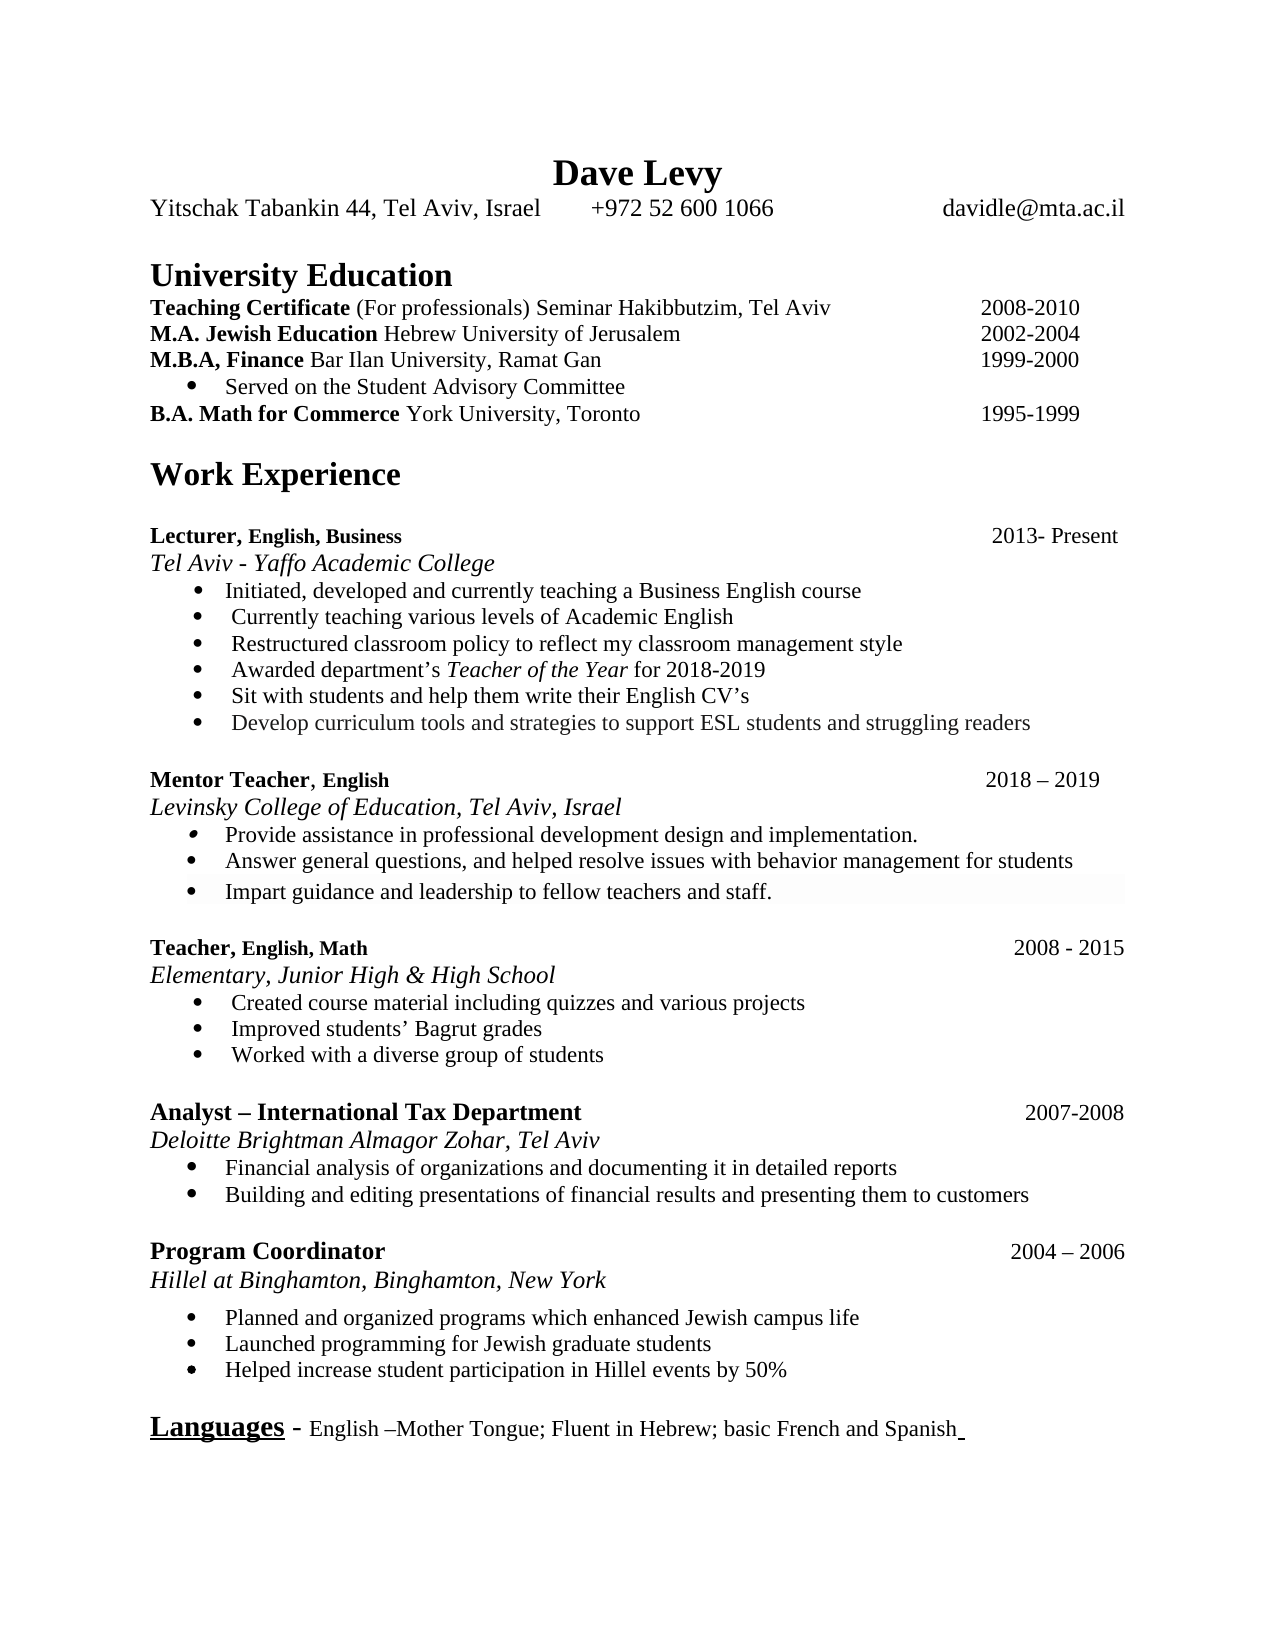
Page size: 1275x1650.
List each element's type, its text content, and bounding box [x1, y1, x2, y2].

text Languages - English –Mother Tongue; Fluent in Hebrew; basic French and Spanish [150, 1409, 1125, 1442]
list Currently teaching various levels of Academic English [194, 603, 1125, 629]
list Building and editing presentations of financial results and presenting them to customers [187, 1181, 1125, 1208]
list Created course material including quizzes and various projects [194, 989, 1125, 1015]
text Dave Levy [150, 150, 1125, 193]
list Impart guidance and leadership to fellow teachers and staff. [187, 874, 1125, 904]
list Initiated, developed and currently teaching a Business English course [194, 577, 1125, 603]
text Deloitte Brightman Almagor Zohar, Tel Aviv [150, 1125, 1125, 1154]
text Lecturer, English, Business 2013- Present [150, 522, 1125, 548]
list Restructured classroom policy to reflect my classroom management style [194, 629, 1125, 656]
text Tel Aviv - Yaffo Academic College [150, 548, 1125, 577]
text M.B.A, Finance Bar Ilan University, Ramat Gan 1999-2000 [150, 346, 1125, 373]
list Answer general questions, and helped resolve issues with behavior management for students [187, 848, 1125, 874]
list Planned and organized programs which enhanced Jewish campus life [187, 1303, 1125, 1330]
text B.A. Math for Commerce York University, Toronto 1995-1999 [150, 399, 1125, 426]
text Program Coordinator 2004 – 2006 [150, 1236, 1125, 1265]
list Served on the Student Advisory Committee [187, 373, 1125, 399]
text Levinsky College of Education, Tel Aviv, Israel [150, 792, 1125, 821]
text University Education [150, 255, 1125, 294]
list Helped increase student participation in Hillel events by 50% [187, 1356, 1125, 1383]
text Elementary, Junior High & High School [150, 960, 1125, 989]
list Worked with a diverse group of students [194, 1042, 1125, 1068]
text Teaching Certificate (For professionals) Seminar Hakibbutzim, Tel Aviv 2008-2010 [150, 294, 1125, 320]
text Mentor Teacher, English 2018 – 2019 [150, 764, 1125, 792]
list Provide assistance in professional development design and implementation. [187, 821, 1125, 848]
text M.A. Jewish Education Hebrew University of Jerusalem 2002-2004 [150, 320, 1125, 346]
text Hillel at Binghamton, Binghamton, New York [150, 1265, 1125, 1294]
text Analyst – International Tax Department 2007-2008 [150, 1097, 1125, 1125]
list Improved students’ Bagrut grades [194, 1015, 1125, 1042]
list Financial analysis of organizations and documenting it in detailed reports [187, 1154, 1125, 1181]
list Develop curriculum tools and strategies to support ESL students and struggling readers [194, 709, 1125, 735]
text Teacher, English, Math 2008 - 2015 [150, 934, 1125, 960]
list Awarded department’s Teacher of the Year for 2018-2019 [194, 656, 1125, 682]
text Work Experience [150, 455, 1125, 493]
list Sit with students and help them write their English CV’s [194, 682, 1125, 709]
text Yitschak Tabankin 44, Tel Aviv, Israel +972 52 600 1066 davidle@mta.ac.il [150, 193, 1125, 222]
list Launched programming for Jewish graduate students [187, 1330, 1125, 1356]
